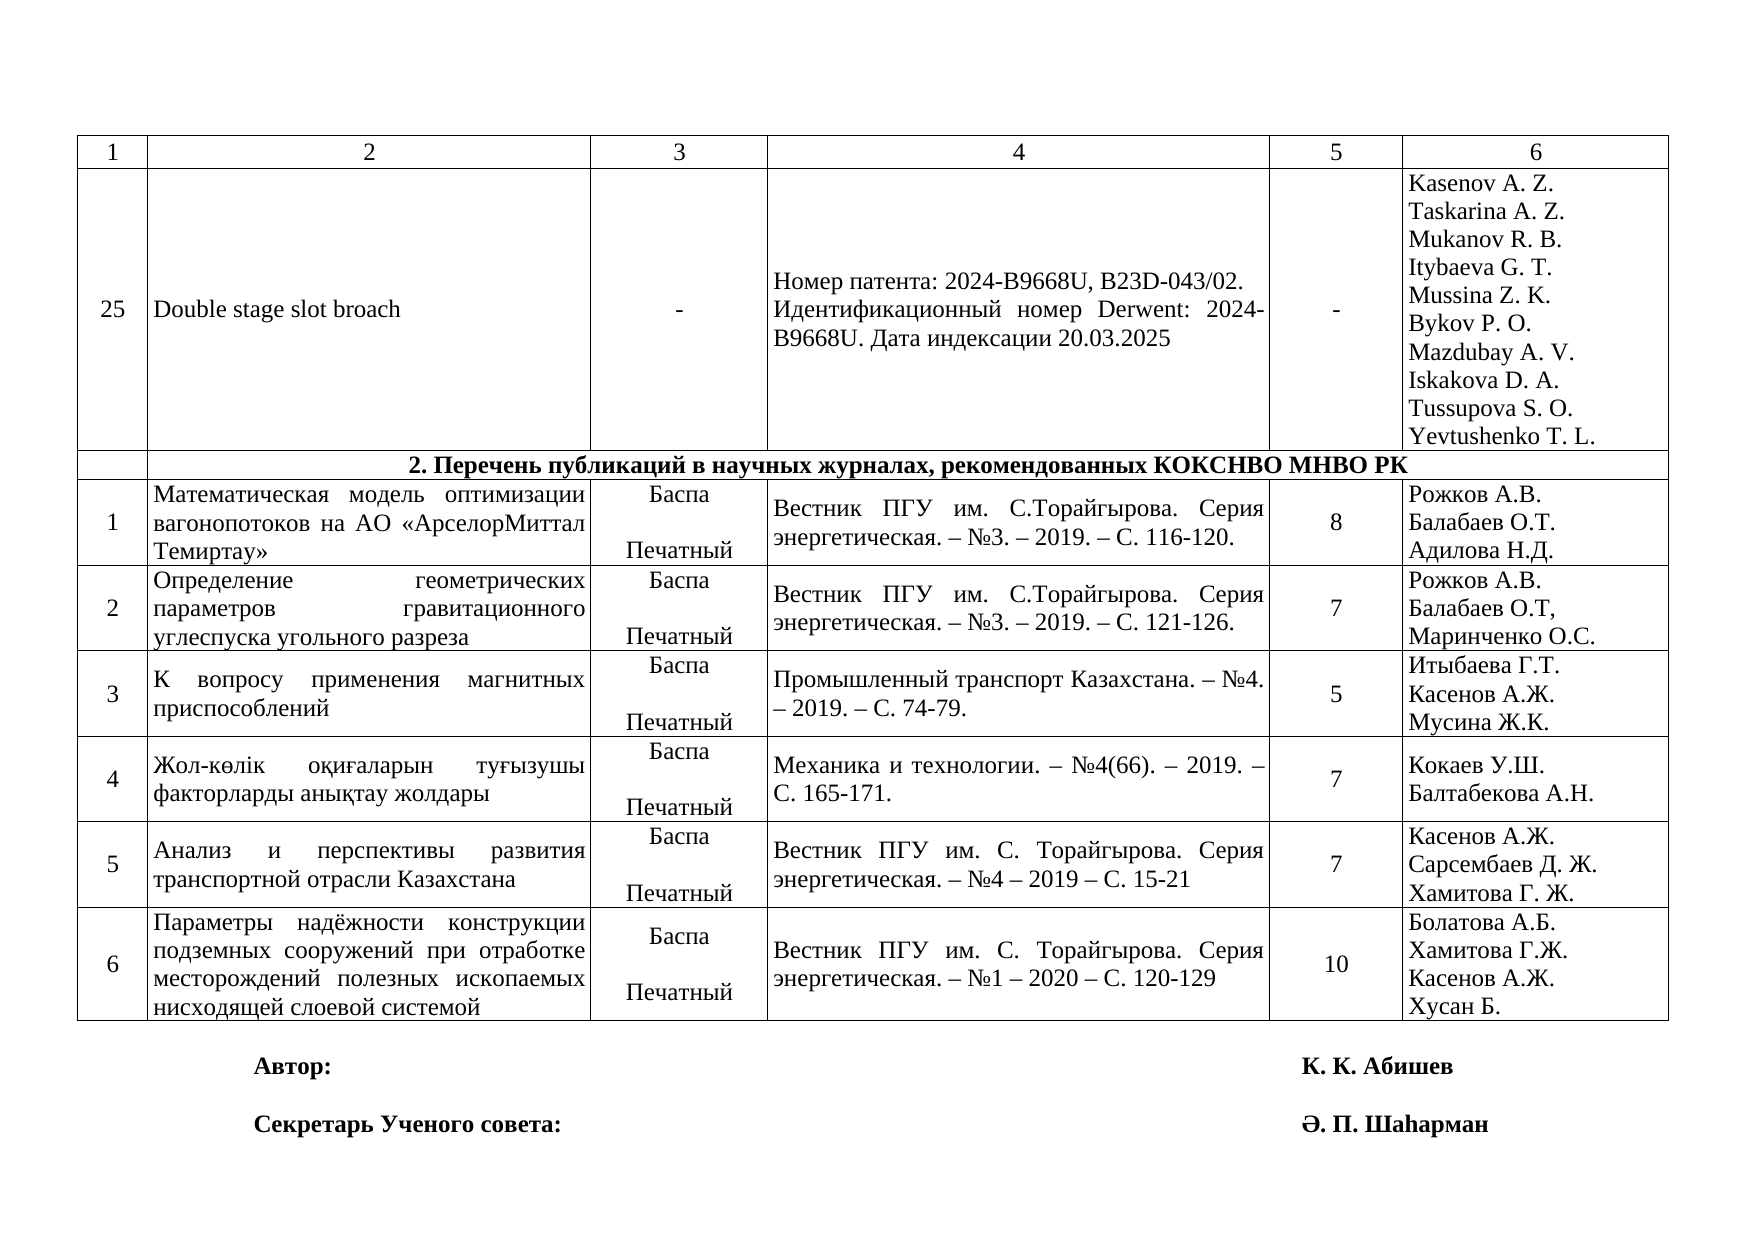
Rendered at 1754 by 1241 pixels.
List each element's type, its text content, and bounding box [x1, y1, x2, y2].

table_cell 7 [1270, 822, 1402, 907]
table_cell Баспа Печатный [591, 822, 767, 907]
table_cell Баспа Печатный [591, 737, 767, 821]
table_header 3 [591, 136, 767, 168]
table_cell Болатова А.Б. Хамитова Г.Ж. Касенов А.Ж. Хусан Б. [1403, 908, 1668, 1020]
table_cell Итыбаева Г.Т. Касенов А.Ж. Мусина Ж.К. [1403, 651, 1668, 736]
table_cell - [591, 169, 767, 450]
table_cell Промышленный транспорт Казахстана. – №4. – 2019. – С. 74-79. [768, 651, 1269, 736]
table_cell - [1270, 169, 1402, 450]
table_cell Анализ и перспективы развития транспортной отрасли Казахстана [148, 822, 590, 907]
table_cell Определение геометрических параметров гравитационного углеспуска угольного разреза [148, 566, 590, 650]
table_cell Вестник ПГУ им. С.Торайгырова. Серия энергетическая. – №3. – 2019. – С. 121-126. [768, 566, 1269, 650]
table_cell Рожков А.В. Балабаев О.Т, Маринченко О.С. [1403, 566, 1668, 650]
table_cell Double stage slot broach [148, 169, 590, 450]
table_header 4 [768, 136, 1269, 168]
table_cell К вопросу применения магнитных приспособлений [148, 651, 590, 736]
table_cell Баспа Печатный [591, 566, 767, 650]
table_cell Механика и технологии. – №4(66). – 2019. – С. 165-171. [768, 737, 1269, 821]
table_cell Номер патента: 2024-B9668U, B23D-043/02. Идентификационный номер Derwent: 2024-B9668U. Дата индексации 20.03.2025 [768, 169, 1269, 450]
table_header 2 [148, 136, 590, 168]
table_cell 1 [78, 480, 147, 565]
table_cell 7 [1270, 737, 1402, 821]
table_cell 7 [1270, 566, 1402, 650]
table_cell Касенов А.Ж. Сарсембаев Д. Ж. Хамитова Г. Ж. [1403, 822, 1668, 907]
table_cell Вестник ПГУ им. С. Торайгырова. Серия энергетическая. – №1 – 2020 – С. 120-129 [768, 908, 1269, 1020]
table_cell Математическая модель оптимизации вагонопотоков на АО «АрселорМиттал Темиртау» [148, 480, 590, 565]
table_cell Баспа Печатный [591, 480, 767, 565]
table_cell Рожков А.В. Балабаев О.Т. Адилова Н.Д. [1403, 480, 1668, 565]
table_cell 2. Перечень публикаций в научных журналах, рекомендованных КОКСНВО МНВО РК [148, 451, 1668, 479]
table_cell Kasenov A. Z. Taskarina A. Z. Mukanov R. B. Itybaeva G. T. Mussina Z. K. Bykov P. O. Mazdubay A. V. Iskakova D. A. Tussupova S. O. Yevtushenko T. L. [1403, 169, 1668, 450]
table_header 5 [1270, 136, 1402, 168]
table_cell Жол-көлік оқиғаларын туғызушы факторларды анықтау жолдары [148, 737, 590, 821]
table_cell 8 [1270, 480, 1402, 565]
table_cell Баспа Печатный [591, 908, 767, 1020]
table_cell 2 [78, 566, 147, 650]
table_cell 3 [78, 651, 147, 736]
table_cell 6 [78, 908, 147, 1020]
table_header 1 [78, 136, 147, 168]
table_cell 5 [78, 822, 147, 907]
table_header 6 [1403, 136, 1668, 168]
table_cell Вестник ПГУ им. С.Торайгырова. Серия энергетическая. – №3. – 2019. – С. 116-120. [768, 480, 1269, 565]
table_cell Вестник ПГУ им. С. Торайгырова. Серия энергетическая. – №4 – 2019 – С. 15-21 [768, 822, 1269, 907]
table_cell [78, 451, 147, 479]
table_cell 4 [78, 737, 147, 821]
table_cell Баспа Печатный [591, 651, 767, 736]
table_cell 10 [1270, 908, 1402, 1020]
table_cell 25 [78, 169, 147, 450]
table_cell Параметры надёжности конструкции подземных сооружений при отработке месторождений полезных ископаемых нисходящей слоевой системой [148, 908, 590, 1020]
table_cell 5 [1270, 651, 1402, 736]
table_cell Кокаев У.Ш. Балтабекова А.Н. [1403, 737, 1668, 821]
